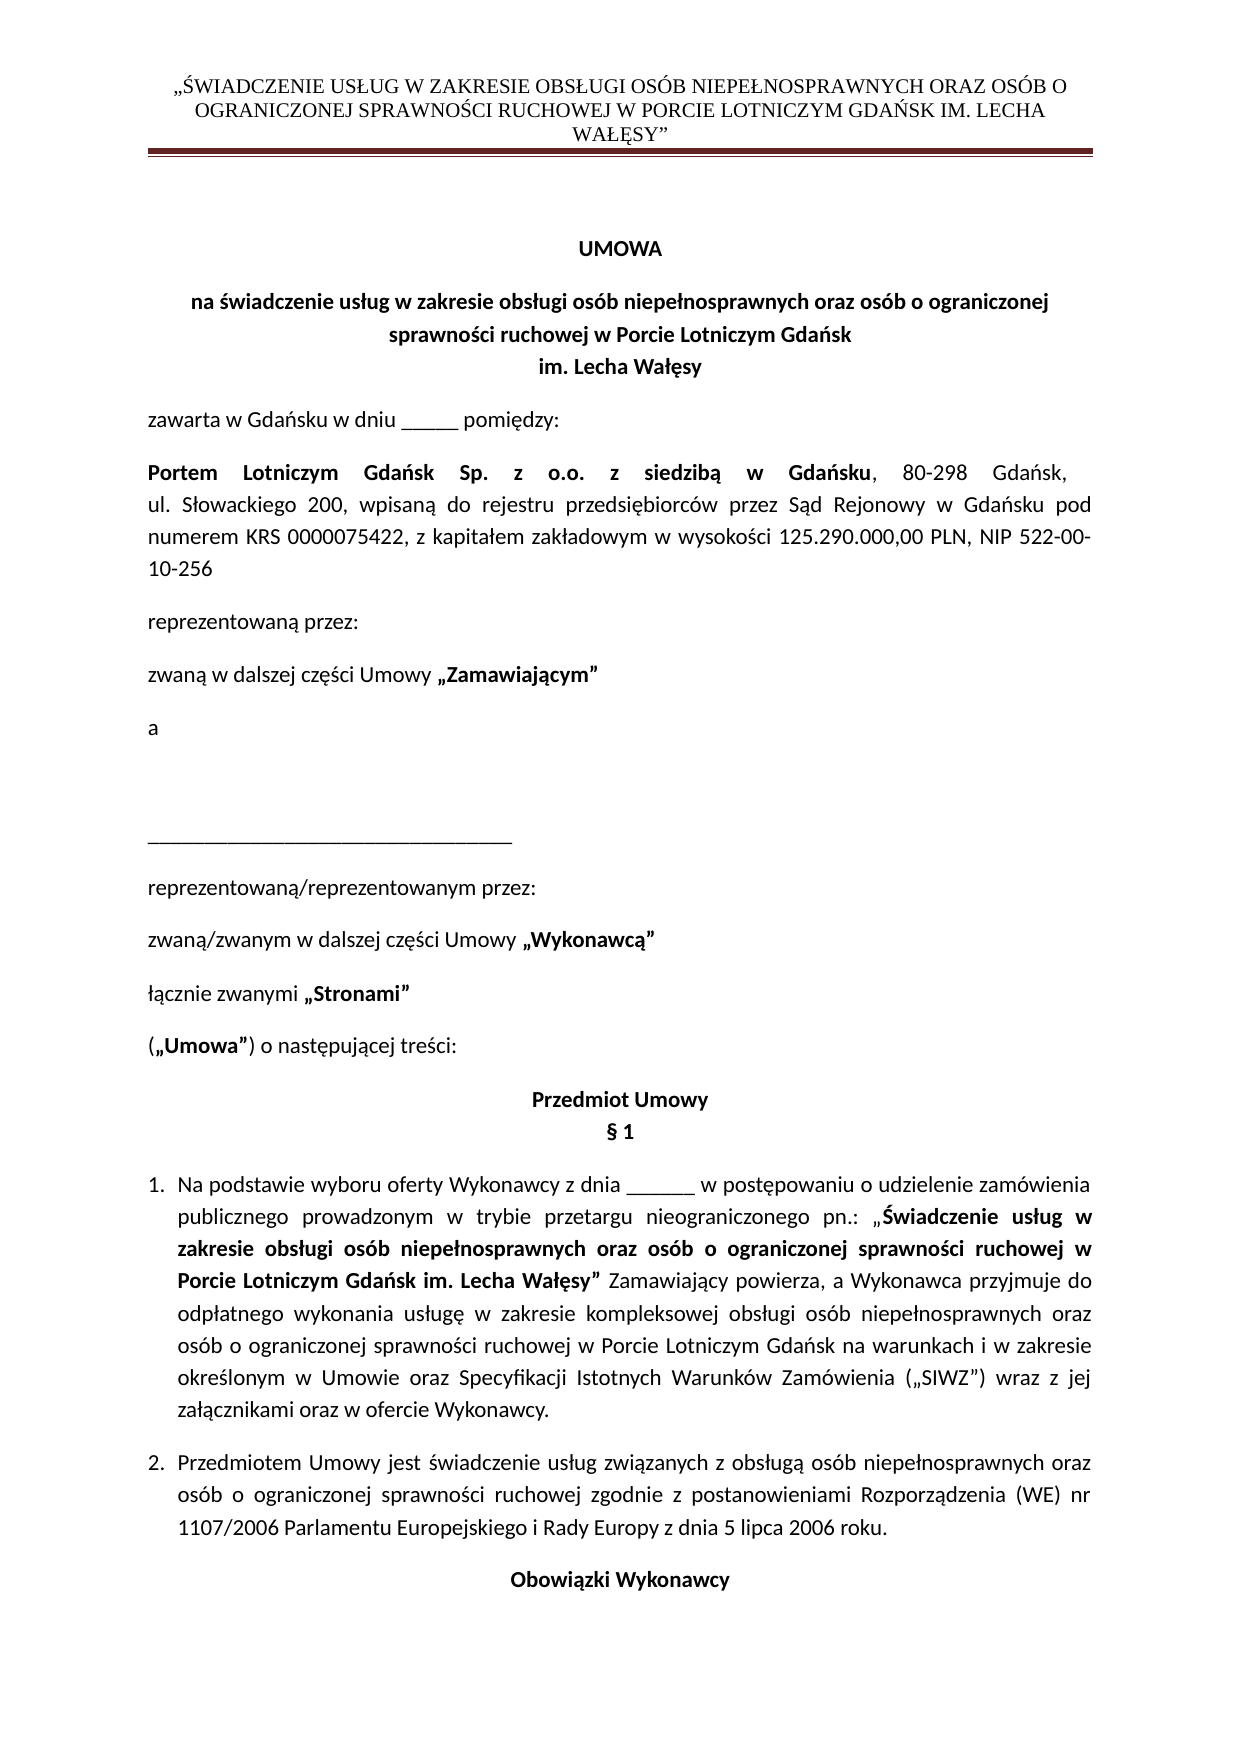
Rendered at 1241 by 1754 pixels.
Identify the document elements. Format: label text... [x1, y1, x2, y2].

text na świadczenie usług w zakresie obsługi osób niepełnosprawnych oraz osób o ograniczonej sprawności ruchowej w Porcie Lotniczym Gdańsk [148, 287, 1093, 348]
text Obowiązki Wykonawcy [148, 1566, 1093, 1594]
list Na podstawie wyboru oferty Wykonawcy z dnia ______ w postępowaniu o udzielenie zamówienia publicznego prowadzonym w trybie przetargu nieograniczonego pn.: „Świadczenie usług w zakresie obsługi osób niepełnosprawnych oraz osób o ograniczonej sprawności ruchowej w Porcie Lotniczym Gdańsk im. Lecha Wałęsy” Zamawiający powierza, a Wykonawca przyjmuje do odpłatnego wykonania usługę w zakresie kompleksowej obsługi osób niepełnosprawnych oraz osób o ograniczonej sprawności ruchowej w Porcie Lotniczym Gdańsk na warunkach i w zakresie określonym w Umowie oraz Specyfikacji Istotnych Warunków Zamówienia („SIWZ”) wraz z jej załącznikami oraz w ofercie Wykonawcy. [148, 1170, 1093, 1423]
text zwaną w dalszej części Umowy „Zamawiającym” [148, 661, 1093, 688]
text Przedmiot Umowy [148, 1085, 1093, 1113]
text zawarta w Gdańsku w dniu _____ pomiędzy: [148, 405, 1093, 433]
text UMOWA [148, 234, 1093, 262]
text reprezentowaną/reprezentowanym przez: [148, 873, 1093, 901]
text a [148, 713, 1093, 742]
text ________________________________ [148, 819, 1093, 848]
text reprezentowaną przez: [148, 607, 1093, 636]
text łącznie zwanymi „Stronami” [148, 979, 1093, 1007]
text § 1 [148, 1117, 1093, 1145]
text („Umowa”) o następującej treści: [148, 1032, 1093, 1060]
text Portem Lotniczym Gdańsk Sp. z o.o. z siedzibą w Gdańsku, 80-298 Gdańsk, ul. Słowackiego 200, wpisaną do rejestru przedsiębiorców przez Sąd Rejonowy w Gdańsku pod numerem KRS 0000075422, z kapitałem zakładowym w wysokości 125.290.000,00 PLN, NIP 522-00-10-256 [148, 458, 1093, 582]
text im. Lecha Wałęsy [148, 352, 1093, 380]
list Przedmiotem Umowy jest świadczenie usług związanych z obsługą osób niepełnosprawnych oraz osób o ograniczonej sprawności ruchowej zgodnie z postanowieniami Rozporządzenia (WE) nr 1107/2006 Parlamentu Europejskiego i Rady Europy z dnia 5 lipca 2006 roku. [148, 1448, 1093, 1541]
text zwaną/zwanym w dalszej części Umowy „Wykonawcą” [148, 926, 1093, 954]
